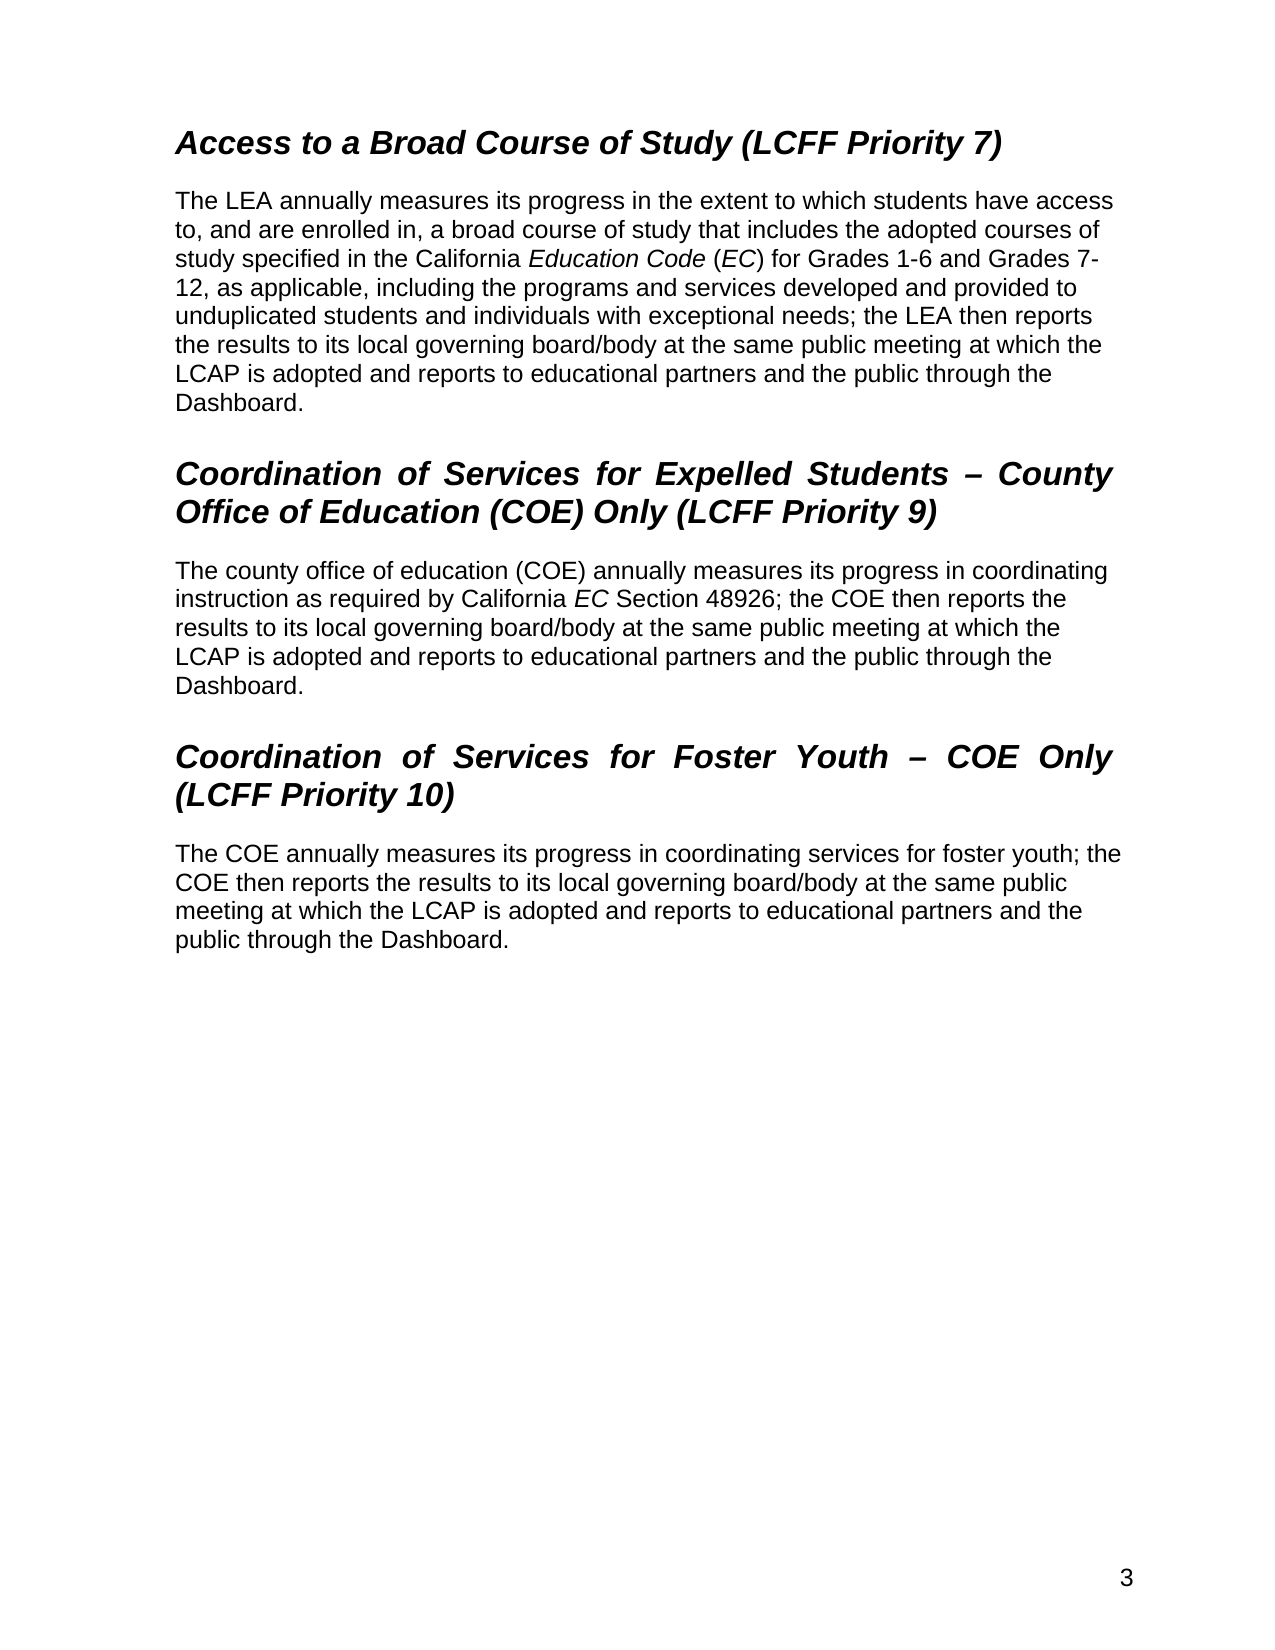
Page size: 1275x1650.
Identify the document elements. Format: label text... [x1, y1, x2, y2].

text The LEA annually measures its progress in the extent to which students have access to, and are enrolled in, a broad course of study that includes the adopted courses of study specified in the California Education Code (EC) for Grades 1-6 and Grades 7-12, as applicable, including the programs and services developed and provided to unduplicated students and individuals with exceptional needs; the LEA then reports the results to its local governing board/body at the same public meeting at which the LCAP is adopted and reports to educational partners and the public through the Dashboard. [175, 186, 1133, 416]
text The COE annually measures its progress in coordinating services for foster youth; the COE then reports the results to its local governing board/body at the same public meeting at which the LCAP is adopted and reports to educational partners and the public through the Dashboard. [175, 839, 1133, 954]
text The county office of education (COE) annually measures its progress in coordinating instruction as required by California EC Section 48926; the COE then reports the results to its local governing board/body at the same public meeting at which the LCAP is adopted and reports to educational partners and the public through the Dashboard. [175, 556, 1133, 699]
subtitle Coordination of Services for Expelled Students – County Office of Education (COE) Only (LCFF Priority 9) [175, 454, 1117, 531]
subtitle Coordination of Services for Foster Youth – COE Only (LCFF Priority 10) [175, 737, 1117, 814]
subtitle Access to a Broad Course of Study (LCFF Priority 7) [175, 123, 1117, 161]
